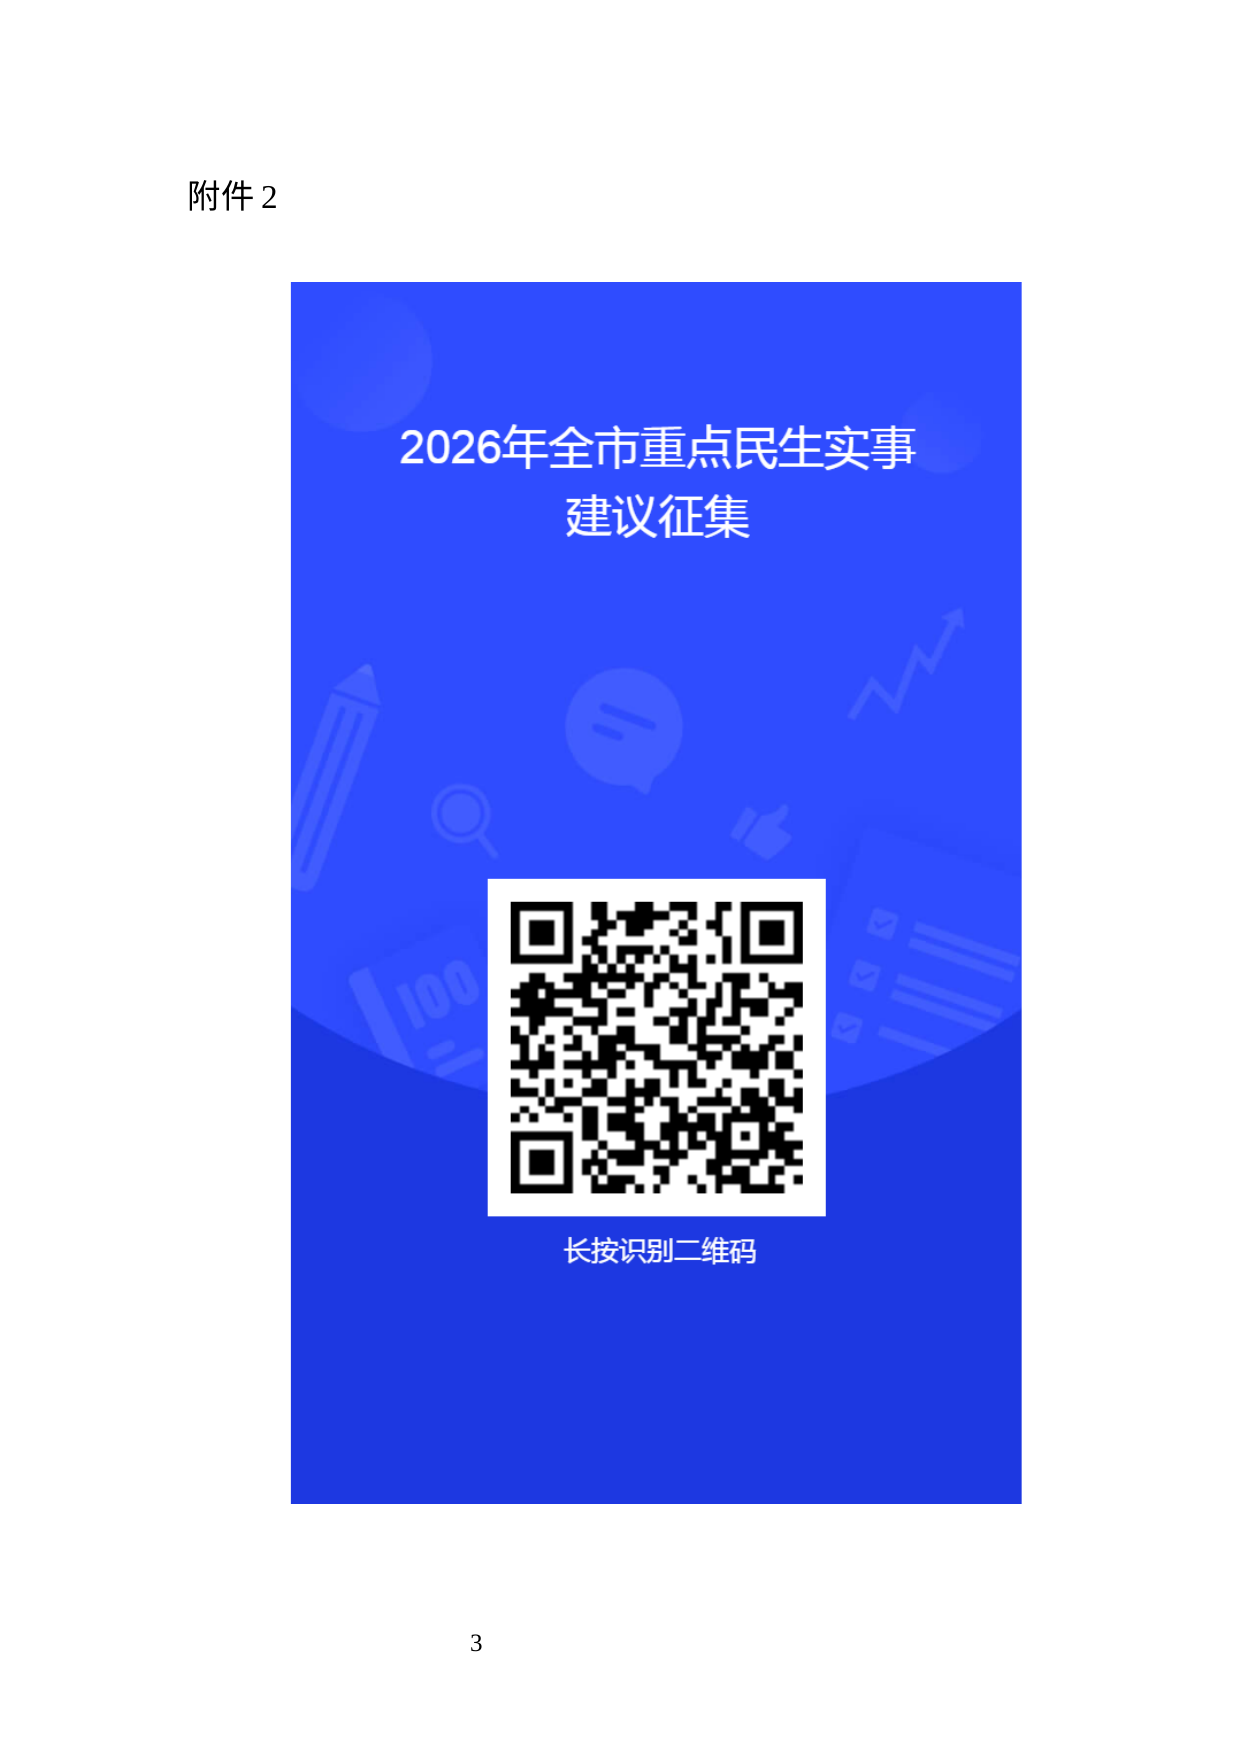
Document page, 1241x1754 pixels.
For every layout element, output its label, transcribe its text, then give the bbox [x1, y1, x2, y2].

list 附件2 [187, 162, 1053, 227]
picture [290, 282, 1021, 1504]
